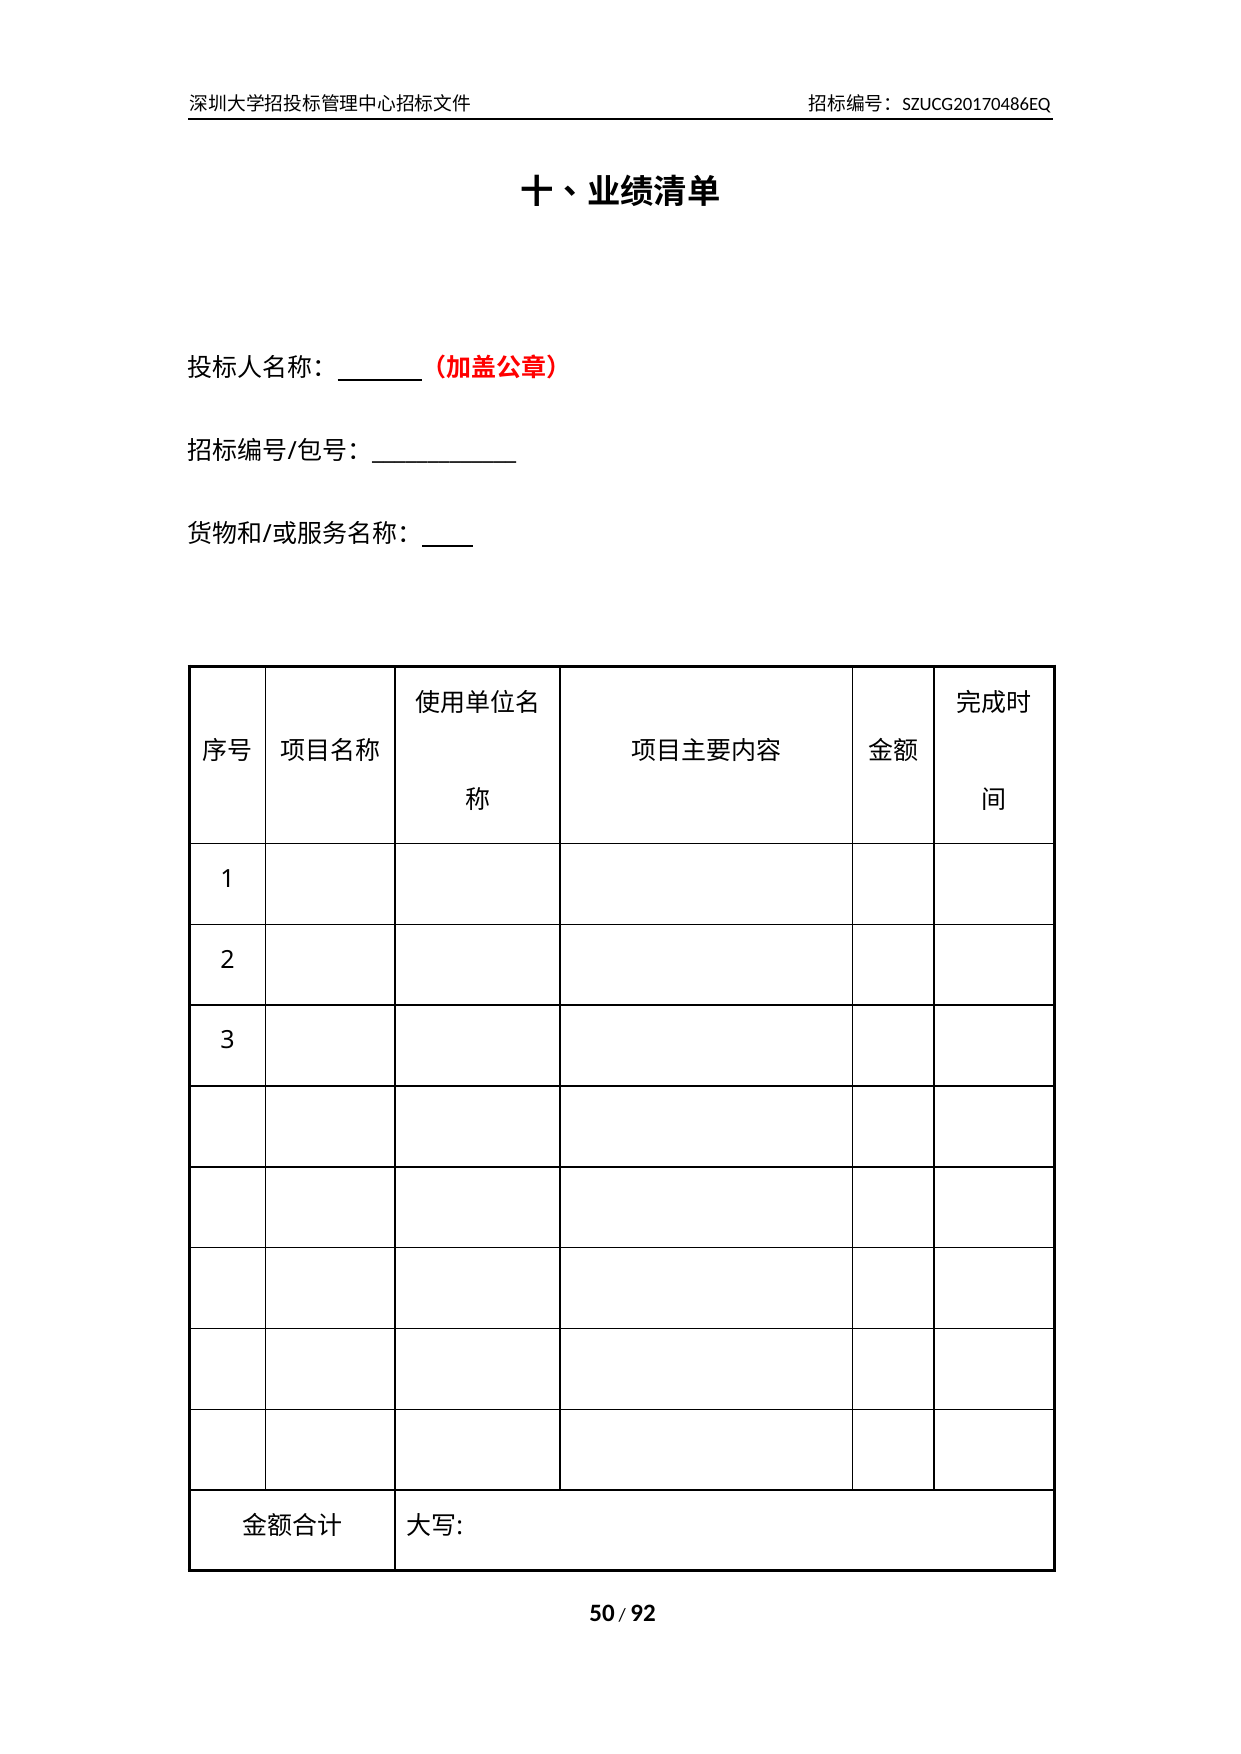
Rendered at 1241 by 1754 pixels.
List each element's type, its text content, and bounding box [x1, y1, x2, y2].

table_cell [396, 1410, 559, 1489]
table_cell [853, 1329, 933, 1408]
table_cell 1 [191, 844, 265, 923]
table_cell [561, 1168, 852, 1247]
table_cell [935, 844, 1053, 923]
table_cell [266, 1329, 394, 1408]
table_header 序号 [191, 668, 265, 843]
table_cell [396, 1006, 559, 1085]
table_cell [935, 1168, 1053, 1247]
table_cell [266, 1248, 394, 1328]
table_cell [396, 925, 559, 1004]
table_cell [561, 1248, 852, 1328]
table_cell [266, 1087, 394, 1166]
table_cell [853, 925, 933, 1004]
table_cell [396, 1248, 559, 1328]
table_cell [561, 844, 852, 923]
table_cell [853, 844, 933, 923]
table_header 项目名称 [266, 668, 394, 843]
subtitle 十、业绩清单 [187, 158, 1053, 223]
table_cell [853, 1168, 933, 1247]
table_cell [396, 844, 559, 923]
table_cell [266, 1006, 394, 1085]
table_cell [853, 1410, 933, 1489]
table_cell [396, 1329, 559, 1408]
table_cell [561, 925, 852, 1004]
table_cell [853, 1087, 933, 1166]
table_cell [935, 1006, 1053, 1085]
table_cell [191, 1087, 265, 1166]
table_cell [266, 925, 394, 1004]
text 招标编号/包号：_____________ [187, 416, 1053, 481]
table_cell [935, 925, 1053, 1004]
table_header 项目主要内容 [561, 668, 852, 843]
table_cell [935, 1087, 1053, 1166]
table_header 使用单位名称 [396, 668, 559, 843]
table_cell [561, 1087, 852, 1166]
table_cell [266, 1168, 394, 1247]
table_cell [853, 1248, 933, 1328]
table_cell [853, 1006, 933, 1085]
table_cell [191, 1168, 265, 1247]
table_cell [935, 1329, 1053, 1408]
table_cell [191, 1248, 265, 1328]
table_cell [935, 1410, 1053, 1489]
table_header 金额 [853, 668, 933, 843]
text 货物和/或服务名称： [187, 499, 1053, 564]
table_header 完成时间 [935, 668, 1053, 843]
table_cell [561, 1006, 852, 1085]
table_cell [561, 1329, 852, 1408]
table_cell [935, 1248, 1053, 1328]
table_cell [266, 844, 394, 923]
table_cell [396, 1168, 559, 1247]
table_cell [396, 1087, 559, 1166]
table_cell [191, 1410, 265, 1489]
table_cell [191, 1329, 265, 1408]
table_cell 金额合计 [191, 1491, 394, 1568]
table_cell 2 [191, 925, 265, 1004]
table_cell [561, 1410, 852, 1489]
table_cell 大写: 数字: [396, 1491, 1053, 1568]
table_cell 3 [191, 1006, 265, 1085]
text 投标人名称： （加盖公章） [187, 333, 1053, 398]
table_cell [266, 1410, 394, 1489]
